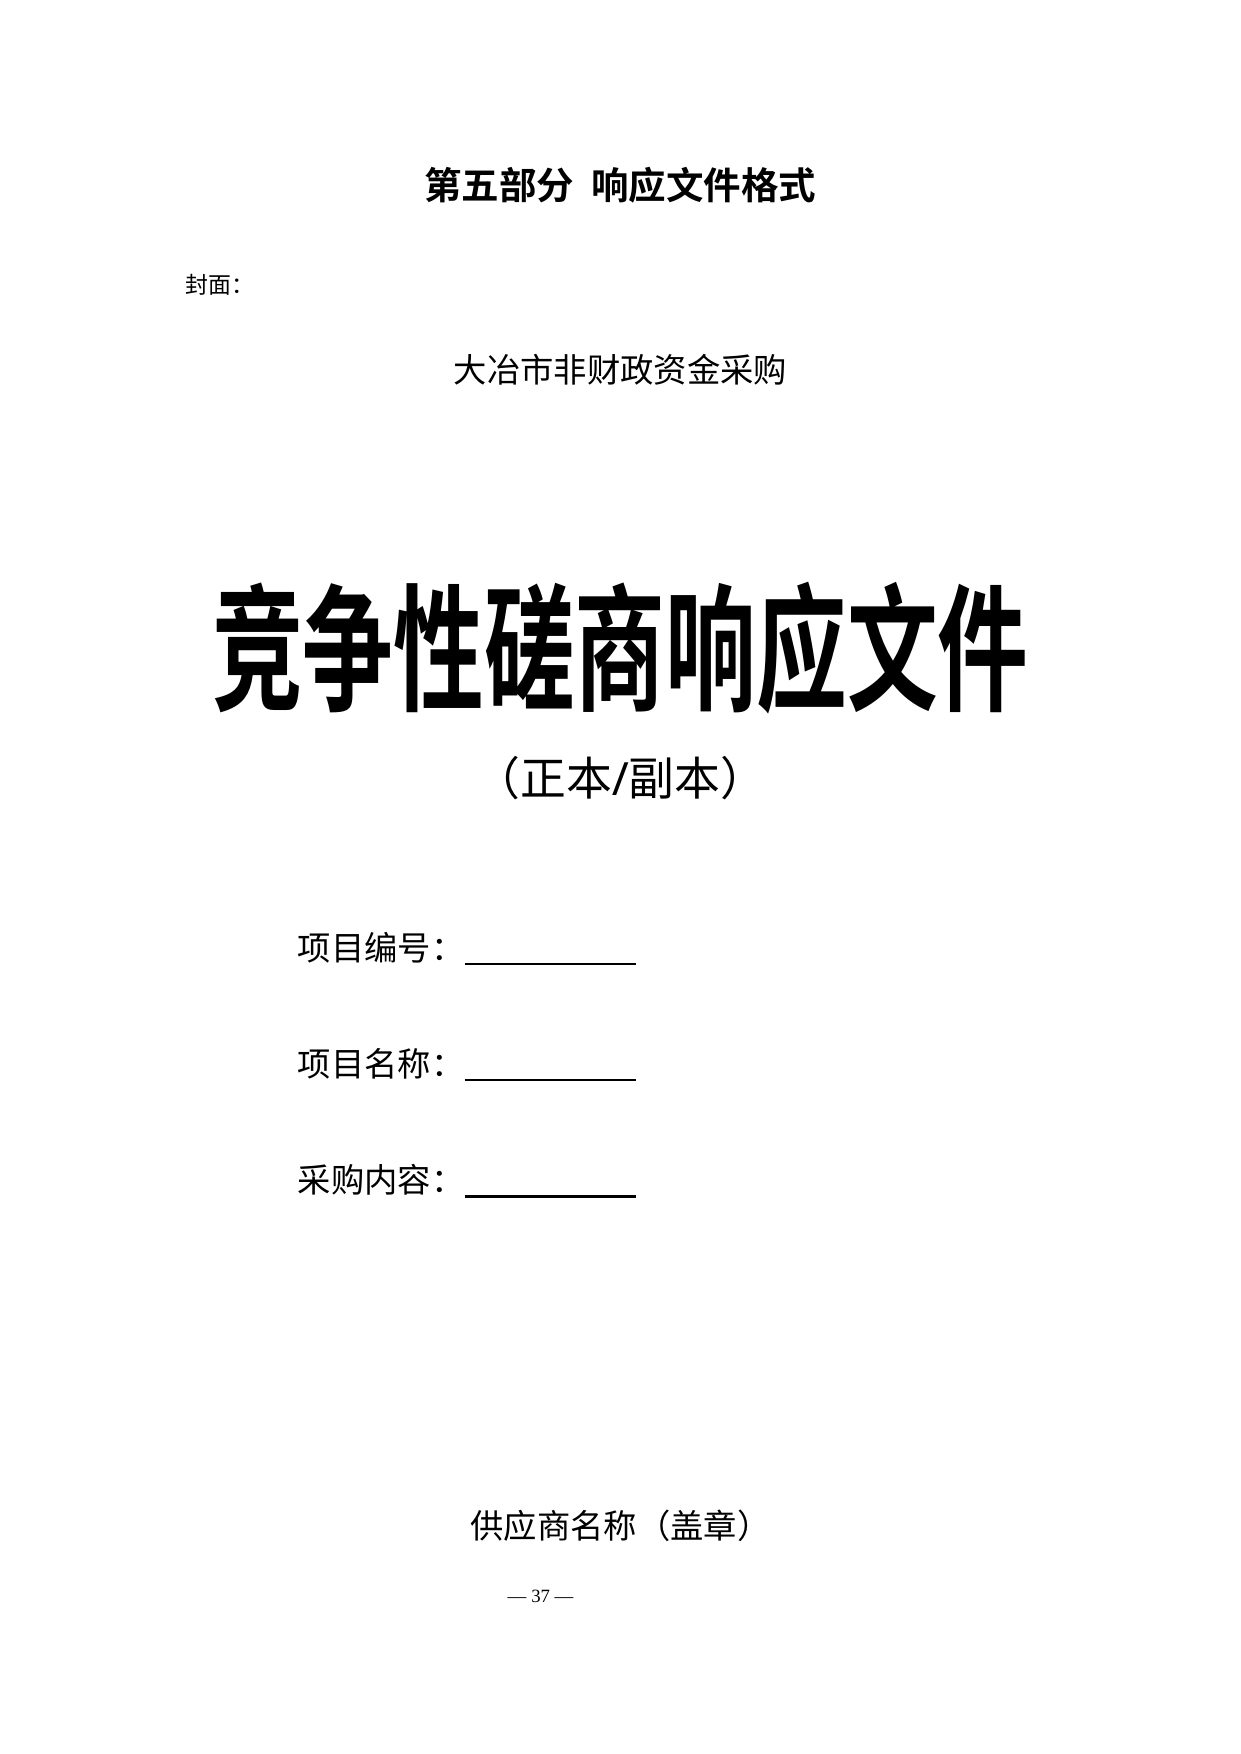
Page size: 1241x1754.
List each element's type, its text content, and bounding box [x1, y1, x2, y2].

text 大冶市非财政资金采购 [148, 334, 1093, 402]
text （正本/副本） [148, 742, 1093, 810]
text 供应商名称（盖章） [148, 1490, 1093, 1558]
text 项目编号： [148, 912, 1093, 980]
text 第五部分 响应文件格式 [148, 149, 1093, 217]
text 竞争性磋商响应文件 [148, 538, 1093, 742]
text 项目名称： [148, 1028, 1093, 1096]
text 采购内容： [148, 1144, 1093, 1212]
text 封面： [148, 267, 1093, 301]
